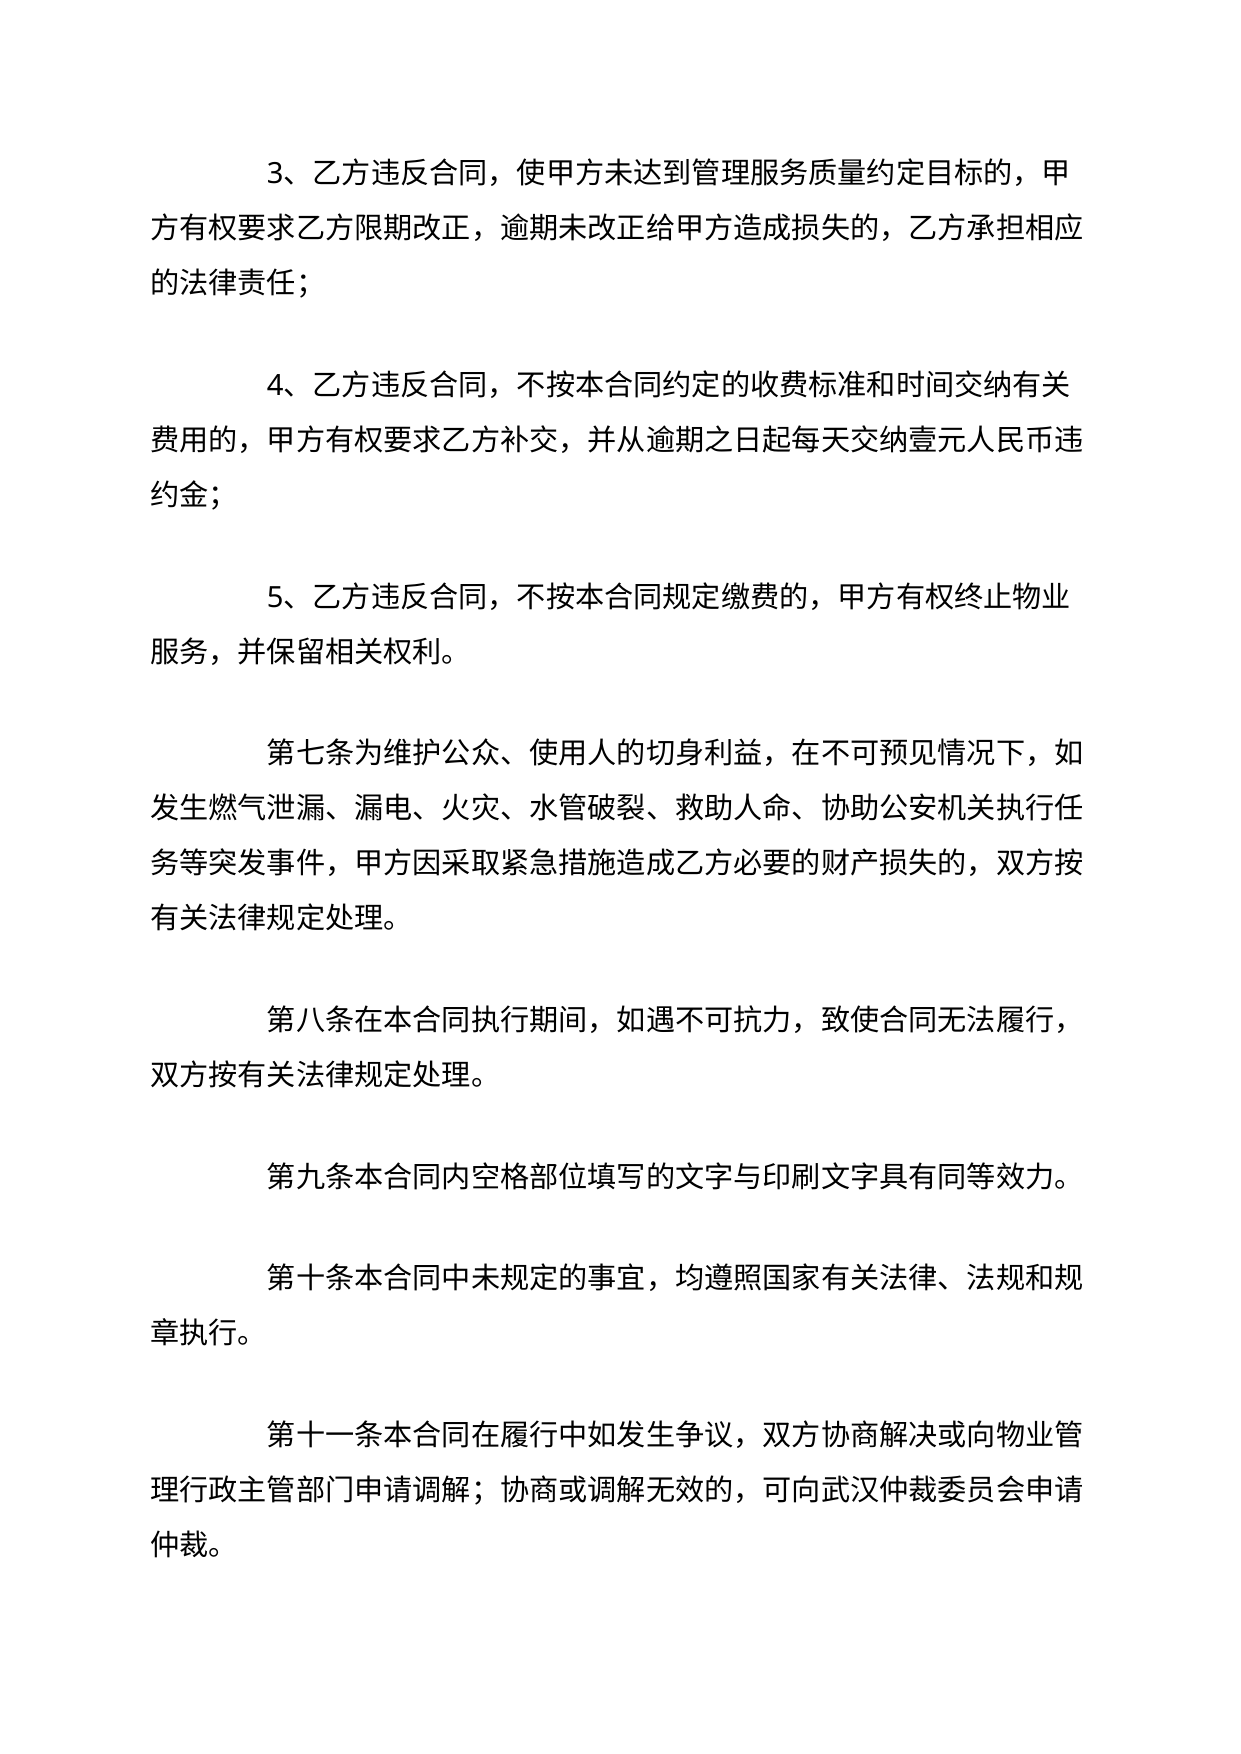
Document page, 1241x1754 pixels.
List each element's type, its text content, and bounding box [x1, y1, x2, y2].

text 5、乙方违反合同，不按本合同规定缴费的，甲方有权终止物业服务，并保留相关权利。 [150, 573, 1090, 671]
text 第九条本合同内空格部位填写的文字与印刷文字具有同等效力。 [150, 1153, 1090, 1196]
text 第八条在本合同执行期间，如遇不可抗力，致使合同无法履行，双方按有关法律规定处理。 [150, 997, 1090, 1094]
text 4、乙方违反合同，不按本合同约定的收费标准和时间交纳有关费用的，甲方有权要求乙方补交，并从逾期之日起每天交纳壹元人民币违约金； [150, 362, 1090, 514]
text 第十条本合同中未规定的事宜，均遵照国家有关法律、法规和规章执行。 [150, 1255, 1090, 1352]
text 第七条为维护公众、使用人的切身利益，在不可预见情况下，如发生燃气泄漏、漏电、火灾、水管破裂、救助人命、协助公安机关执行任务等突发事件，甲方因采取紧急措施造成乙方必要的财产损失的，双方按有关法律规定处理。 [150, 730, 1090, 937]
text 3、乙方违反合同，使甲方未达到管理服务质量约定目标的，甲方有权要求乙方限期改正，逾期未改正给甲方造成损失的，乙方承担相应的法律责任； [150, 150, 1090, 302]
text 第十一条本合同在履行中如发生争议，双方协商解决或向物业管理行政主管部门申请调解；协商或调解无效的，可向武汉仲裁委员会申请仲裁。 [150, 1412, 1090, 1564]
